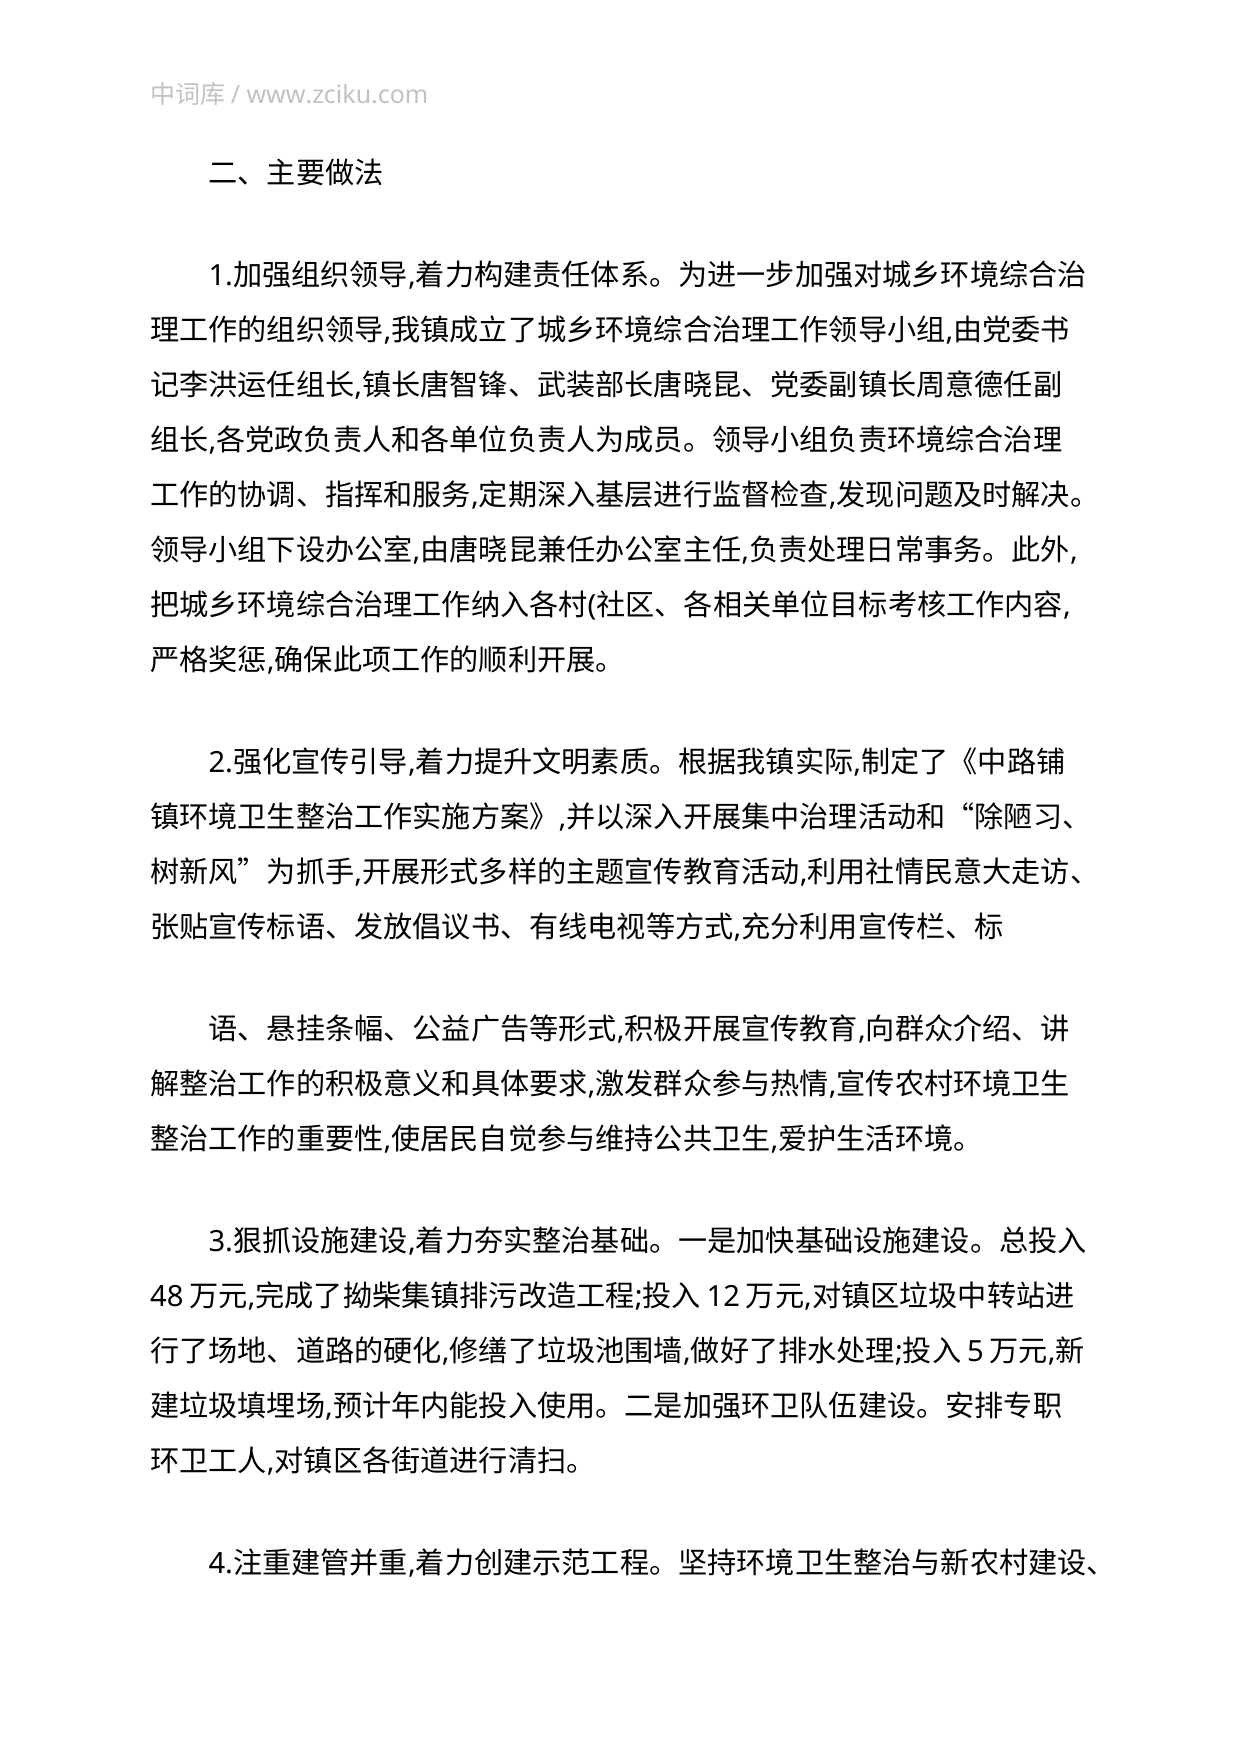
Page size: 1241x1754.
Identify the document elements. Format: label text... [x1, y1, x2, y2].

text 二、主要做法 [150, 150, 1090, 192]
text 2.强化宣传引导,着力提升文明素质。根据我镇实际,制定了《中路铺镇环境卫生整治工作实施方案》,并以深入开展集中治理活动和“除陋习、树新风”为抓手,开展形式多样的主题宣传教育活动,利用社情民意大走访、张贴宣传标语、发放倡议书、有线电视等方式,充分利用宣传栏、标 [150, 739, 1090, 946]
text 1.加强组织领导,着力构建责任体系。为进一步加强对城乡环境综合治理工作的组织领导,我镇成立了城乡环境综合治理工作领导小组,由党委书记李洪运任组长,镇长唐智锋、武装部长唐晓昆、党委副镇长周意德任副组长,各党政负责人和各单位负责人为成员。领导小组负责环境综合治理工作的协调、指挥和服务,定期深入基层进行监督检查,发现问题及时解决。领导小组下设办公室,由唐晓昆兼任办公室主任,负责处理日常事务。此外,把城乡环境综合治理工作纳入各村(社区、各相关单位目标考核工作内容,严格奖惩,确保此项工作的顺利开展。 [150, 252, 1090, 679]
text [150, 1540, 1090, 1582]
text 3.狠抓设施建设,着力夯实整治基础。一是加快基础设施建设。总投入48万元,完成了拗柴集镇排污改造工程;投入12万元,对镇区垃圾中转站进行了场地、道路的硬化,修缮了垃圾池围墙,做好了排水处理;投入5万元,新建垃圾填埋场,预计年内能投入使用。二是加强环卫队伍建设。安排专职环卫工人,对镇区各街道进行清扫。 [150, 1218, 1090, 1480]
text 语、悬挂条幅、公益广告等形式,积极开展宣传教育,向群众介绍、讲解整治工作的积极意义和具体要求,激发群众参与热情,宣传农村环境卫生整治工作的重要性,使居民自觉参与维持公共卫生,爱护生活环境。 [150, 1006, 1090, 1158]
